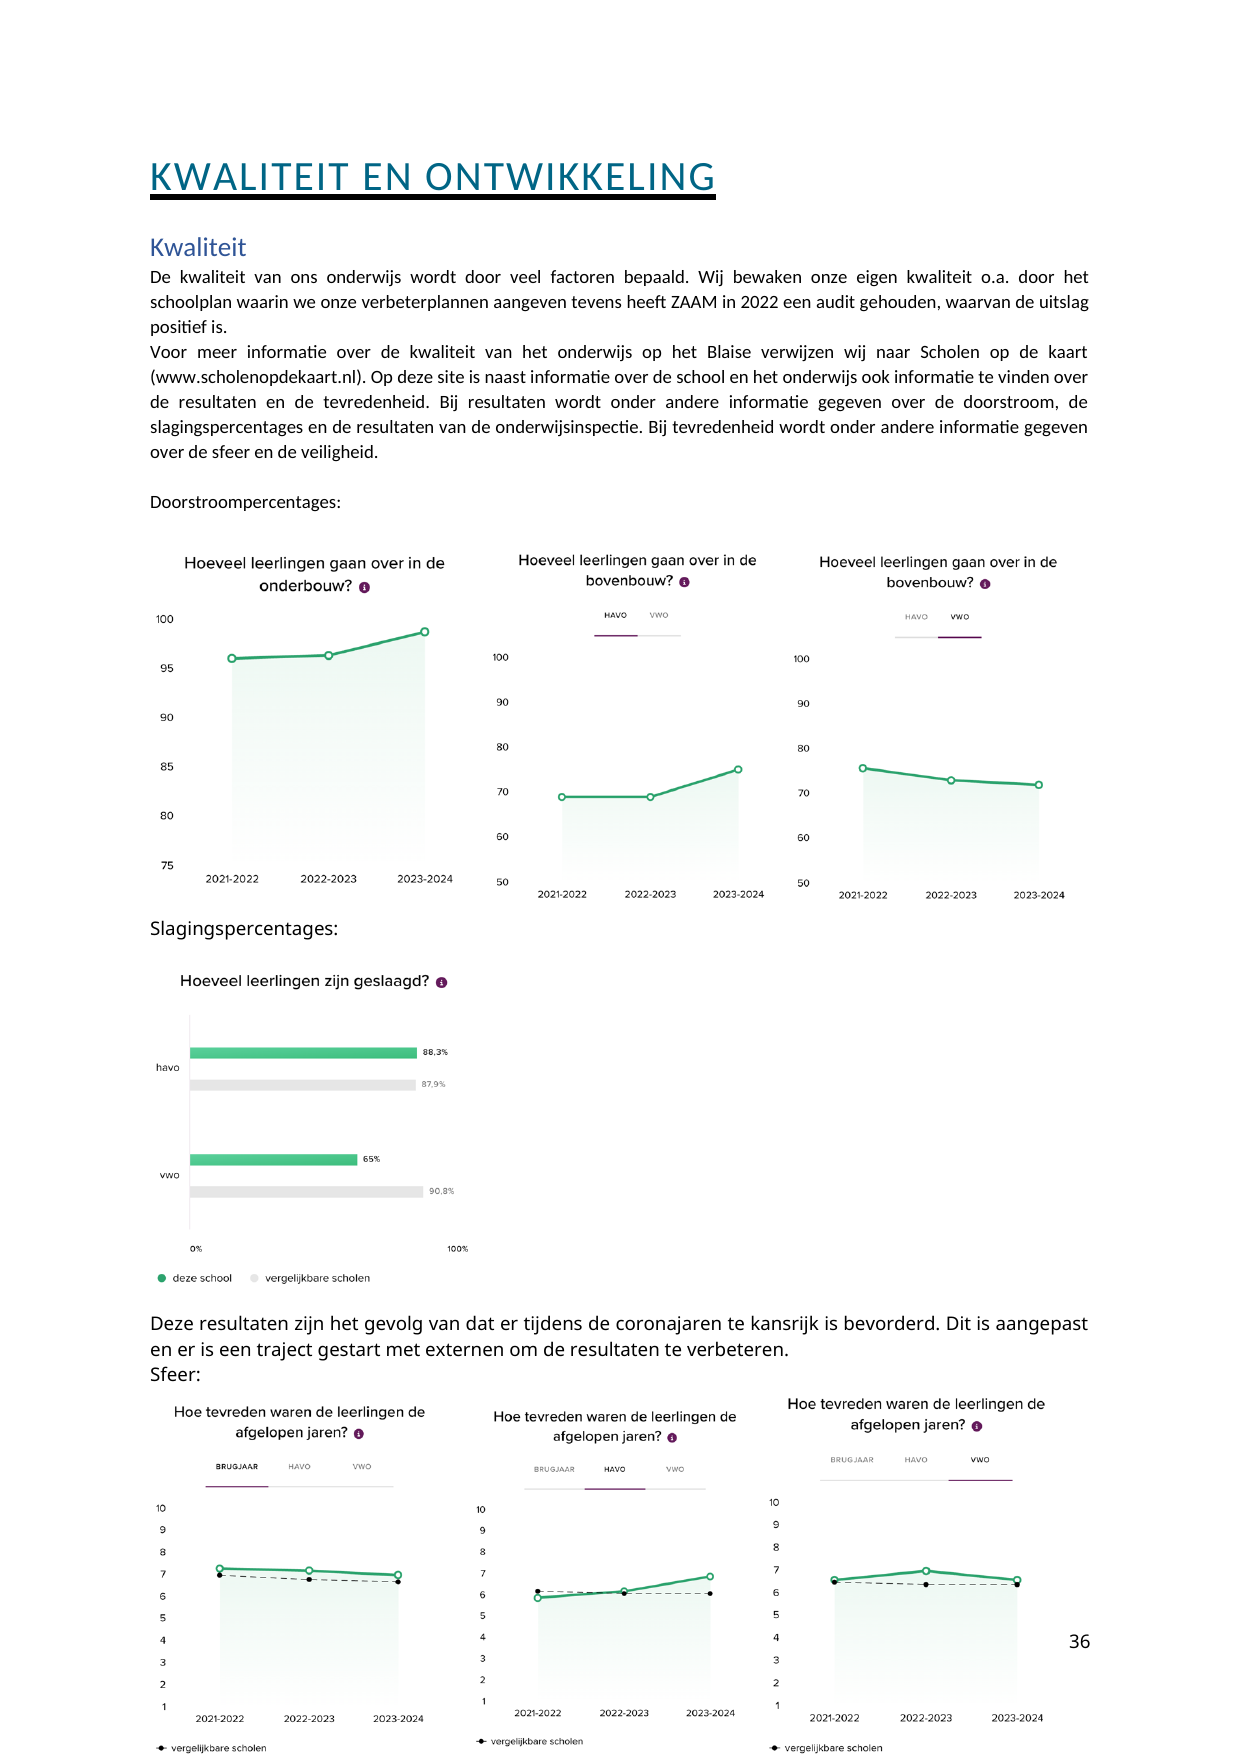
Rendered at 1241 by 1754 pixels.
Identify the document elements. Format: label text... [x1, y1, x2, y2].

subtitle Kwaliteit [150, 230, 1090, 263]
text De kwaliteit van ons onderwijs wordt door veel factoren bepaald. Wij bewaken onze eigen kwaliteit o.a. door het schoolplan waarin we onze verbeterplannen aangeven tevens heeft ZAAM in 2022 een audit gehouden, waarvan de uitslag positief is. [150, 263, 1090, 338]
picture [150, 966, 480, 1285]
picture [471, 1406, 759, 1747]
text Doorstroompercentages: [150, 488, 1090, 513]
text Voor meer informatie over de kwaliteit van het onderwijs op het Blaise verwijzen wij naar Scholen op de kaart (www.scholenopdekaart.nl). Op deze site is naast informatie over de school en het onderwijs ook informatie te vinden over de resultaten en de tevredenheid. Bij resultaten wordt onder andere informatie gegeven over de doorstroom, de slagingspercentages en de resultaten van de onderwijsinspectie. Bij tevredenheid wordt onder andere informatie gegeven over de sfeer en de veiligheid. [150, 338, 1090, 463]
picture [150, 1394, 455, 1754]
text Deze resultaten zijn het gevolg van dat er tijdens de coronajaren te kansrijk is bevorderd. Dit is aangepast en er is een traject gestart met externen om de resultaten te verbeteren. [150, 1310, 1090, 1361]
picture [487, 550, 1088, 916]
subtitle KWALITEIT EN ONTWIKKELING [150, 150, 1090, 201]
picture [765, 1392, 1069, 1754]
picture [150, 550, 480, 902]
text Sfeer: [150, 1361, 1090, 1387]
text Slagingspercentages: [150, 641, 1090, 941]
